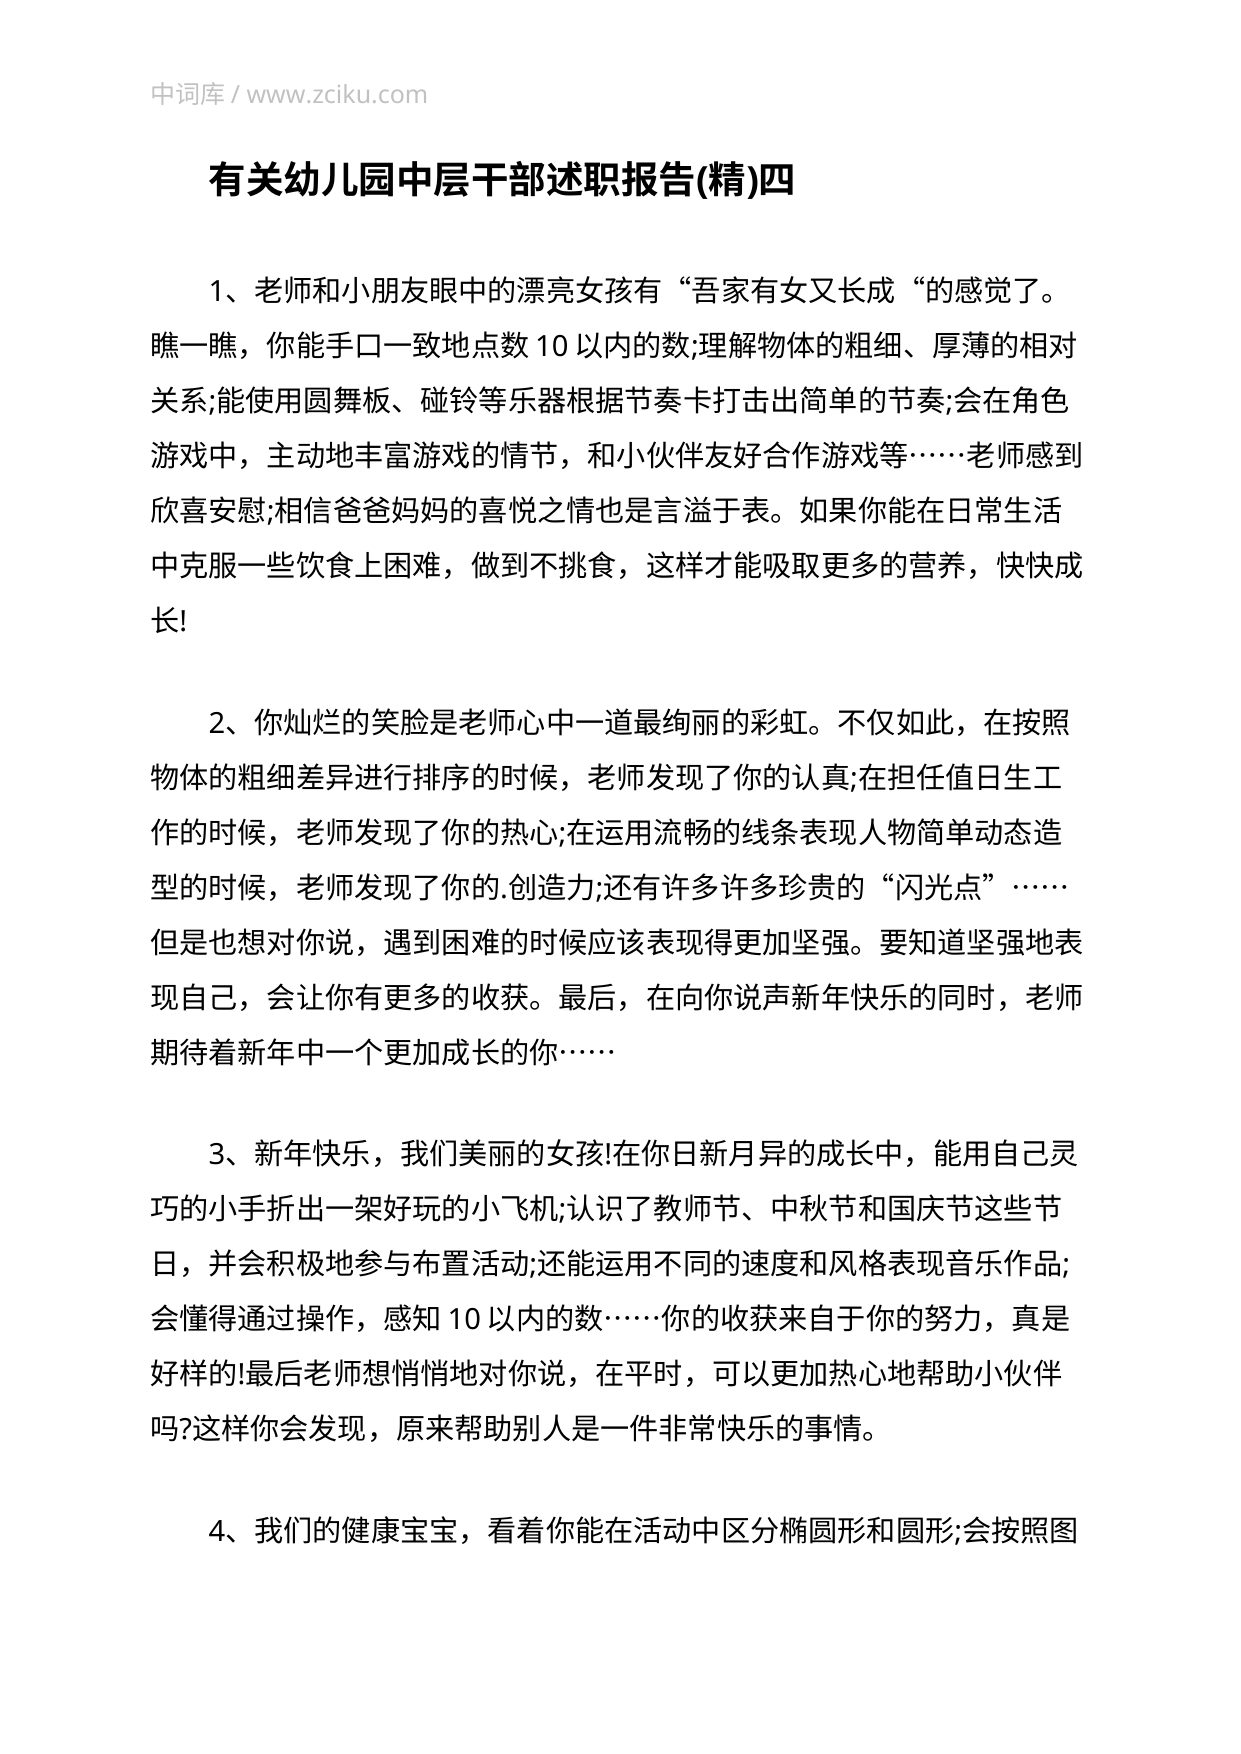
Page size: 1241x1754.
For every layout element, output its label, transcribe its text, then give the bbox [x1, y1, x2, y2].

text 3、新年快乐，我们美丽的女孩!在你日新月异的成长中，能用自己灵巧的小手折出一架好玩的小飞机;认识了教师节、中秋节和国庆节这些节日，并会积极地参与布置活动;还能运用不同的速度和风格表现音乐作品;会懂得通过操作，感知10以内的数……你的收获来自于你的努力，真是好样的!最后老师想悄悄地对你说，在平时，可以更加热心地帮助小伙伴吗?这样你会发现，原来帮助别人是一件非常快乐的事情。 [150, 1131, 1090, 1448]
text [150, 1508, 1090, 1550]
text 2、你灿烂的笑脸是老师心中一道最绚丽的彩虹。不仅如此，在按照物体的粗细差异进行排序的时候，老师发现了你的认真;在担任值日生工作的时候，老师发现了你的热心;在运用流畅的线条表现人物简单动态造型的时候，老师发现了你的.创造力;还有许多许多珍贵的“闪光点”……但是也想对你说，遇到困难的时候应该表现得更加坚强。要知道坚强地表现自己，会让你有更多的收获。最后，在向你说声新年快乐的同时，老师期待着新年中一个更加成长的你…… [150, 699, 1090, 1071]
text 1、老师和小朋友眼中的漂亮女孩有“吾家有女又长成“的感觉了。瞧一瞧，你能手口一致地点数10以内的数;理解物体的粗细、厚薄的相对关系;能使用圆舞板、碰铃等乐器根据节奏卡打击出简单的节奏;会在角色游戏中，主动地丰富游戏的情节，和小伙伴友好合作游戏等……老师感到欣喜安慰;相信爸爸妈妈的喜悦之情也是言溢于表。如果你能在日常生活中克服一些饮食上困难，做到不挑食，这样才能吸取更多的营养，快快成长! [150, 268, 1090, 640]
text 有关幼儿园中层干部述职报告(精)四 [150, 150, 1090, 204]
